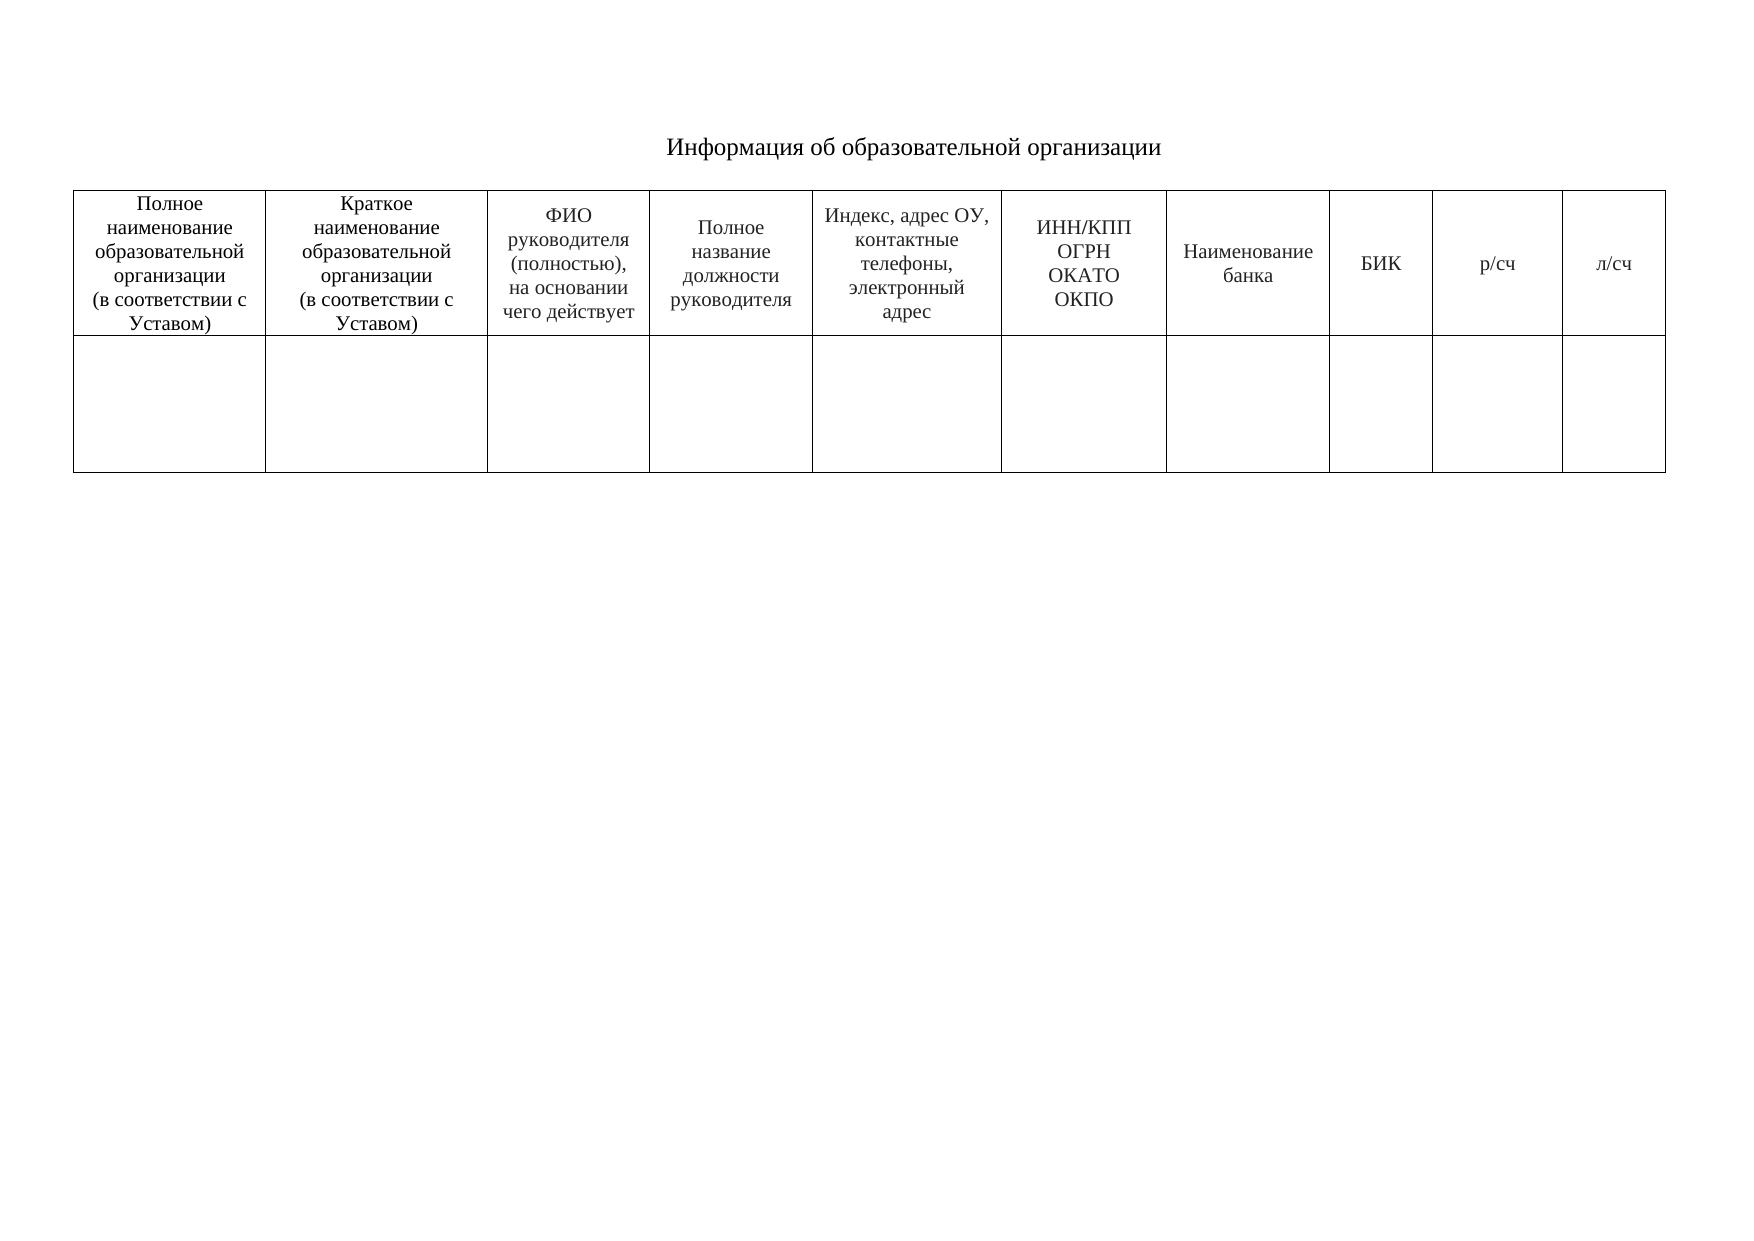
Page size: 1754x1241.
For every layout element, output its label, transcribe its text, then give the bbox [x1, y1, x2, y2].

table_header Наименование банка [1167, 191, 1329, 335]
table_cell [74, 336, 265, 472]
table_cell [1433, 336, 1562, 472]
table_header ФИО руководителя (полностью), на основании чего действует [488, 191, 649, 335]
table_cell [1330, 336, 1432, 472]
table_header Краткое наименование образовательной организации (в соответствии с Уставом) [266, 191, 487, 335]
table_header Полное название должности руководителя [650, 191, 812, 335]
table_cell [1563, 336, 1665, 472]
table_header р/сч [1433, 191, 1562, 335]
table_header л/сч [1563, 191, 1665, 335]
table_cell [813, 336, 1001, 472]
table_cell [1167, 336, 1329, 472]
text Информация об образовательной организации [103, 132, 1724, 161]
table_header Индекс, адрес ОУ, контактные телефоны, электронный адрес [813, 191, 1001, 335]
table_cell [266, 336, 487, 472]
table_header Полное наименование образовательной организации (в соответствии с Уставом) [74, 191, 265, 335]
table_cell [1002, 336, 1166, 472]
table_header БИК [1330, 191, 1432, 335]
table_cell [488, 336, 649, 472]
table_header ИНН/КПП ОГРН ОКАТО ОКПО [1002, 191, 1166, 335]
table_cell [650, 336, 812, 472]
